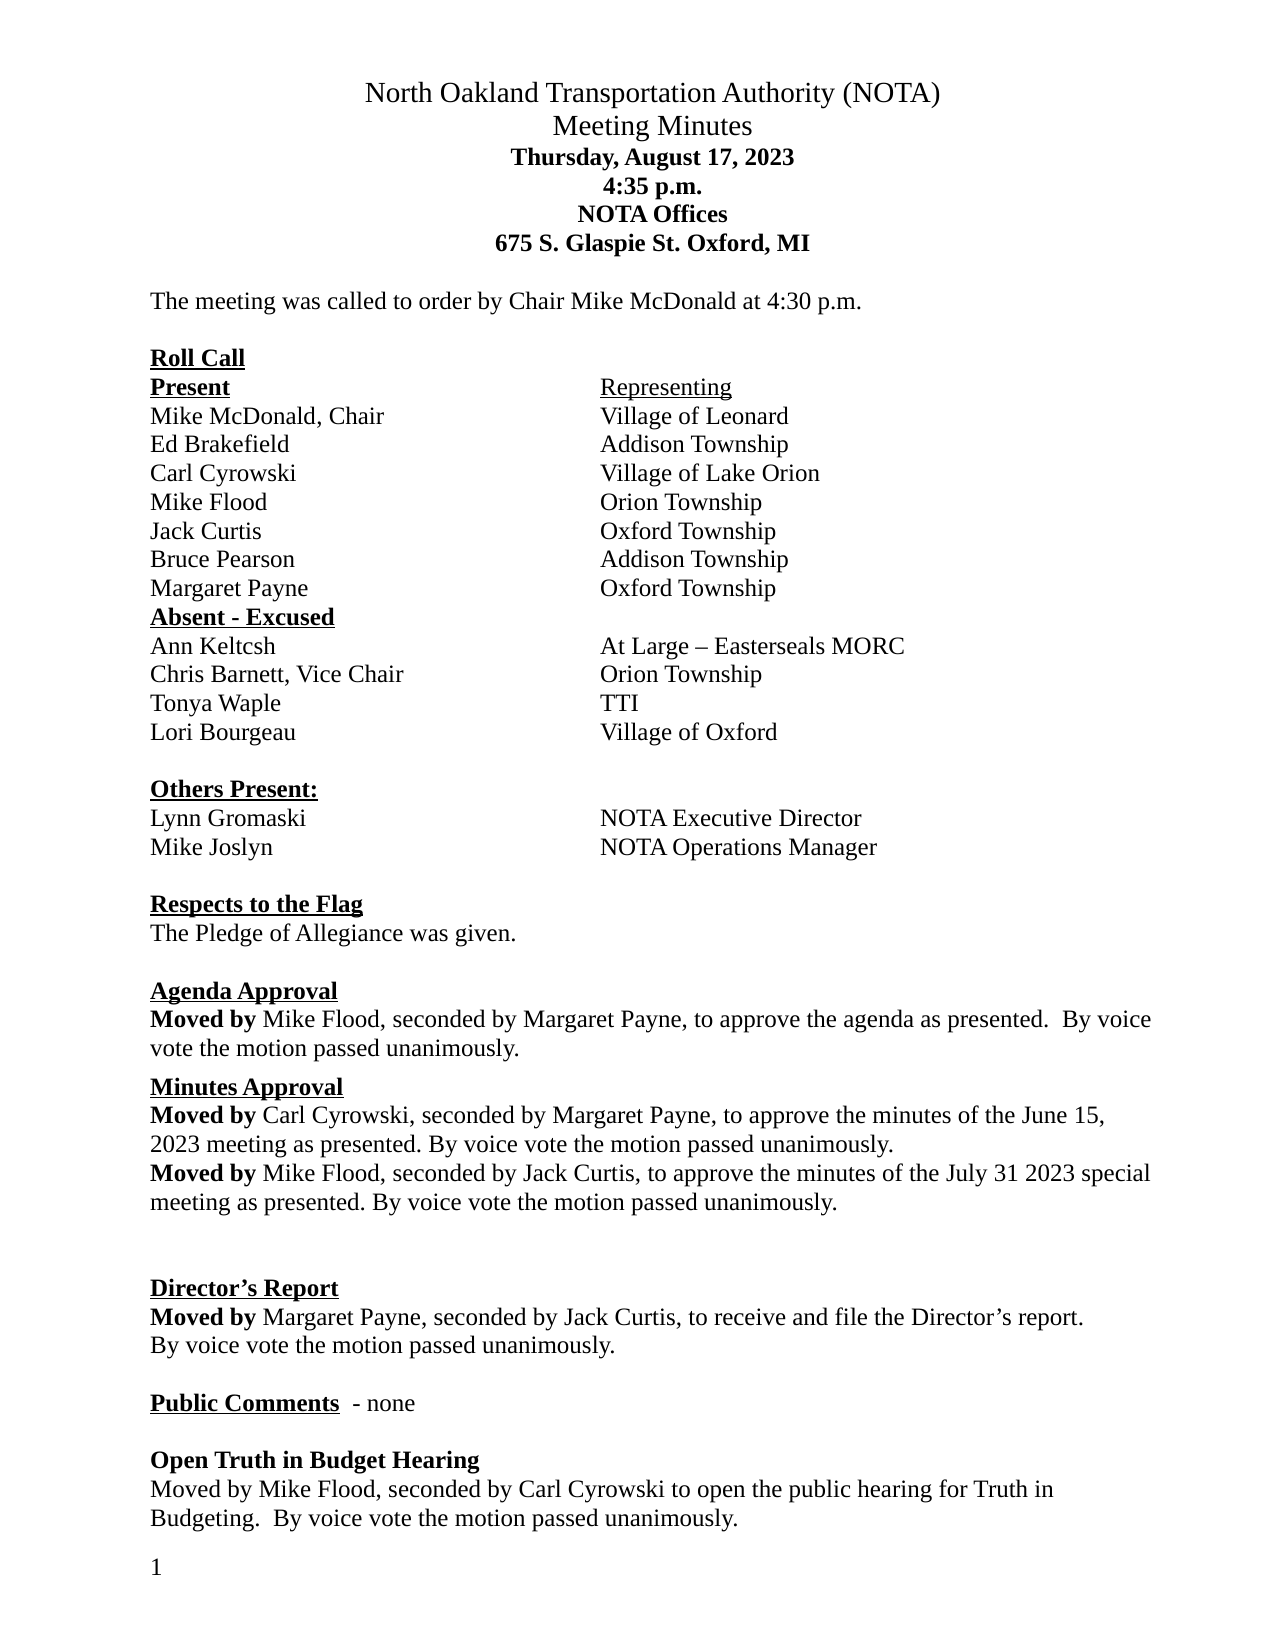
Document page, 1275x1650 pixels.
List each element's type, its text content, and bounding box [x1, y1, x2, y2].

text Bruce Pearson Addison Township [150, 544, 1155, 573]
text Director’s Report [150, 1273, 1155, 1302]
text Roll Call [150, 343, 1155, 372]
text Public Comments - none [150, 1388, 1155, 1417]
text NOTA Offices [150, 199, 1155, 228]
text Minutes Approval [150, 1072, 1155, 1100]
text Absent - Excused [150, 602, 1155, 631]
text Mike McDonald, Chair Village of Leonard [150, 401, 1155, 429]
text North Oakland Transportation Authority (NOTA) [150, 75, 1155, 108]
text Ann Keltcsh At Large – Easterseals MORC [150, 631, 1155, 659]
text 675 S. Glaspie St. Oxford, MI [150, 228, 1155, 257]
text Lori Bourgeau Village of Oxford [150, 717, 1155, 746]
text Respects to the Flag [150, 889, 1155, 918]
text Meeting Minutes [150, 108, 1155, 142]
text Moved by Mike Flood, seconded by Margaret Payne, to approve the agenda as presented. By voice vote the motion passed unanimously. [150, 1004, 1155, 1062]
text Moved by Carl Cyrowski, seconded by Margaret Payne, to approve the minutes of the June 15, 2023 meeting as presented. By voice vote the motion passed unanimously. [150, 1100, 1155, 1158]
text Agenda Approval [150, 976, 1155, 1004]
text Thursday, August 17, 2023 [150, 142, 1155, 171]
text Carl Cyrowski Village of Lake Orion [150, 458, 1155, 487]
text Chris Barnett, Vice Chair Orion Township [150, 659, 1155, 688]
text Lynn Gromaski NOTA Executive Director [150, 803, 1155, 832]
text 4:35 p.m. [150, 171, 1155, 199]
text By voice vote the motion passed unanimously. [150, 1330, 1155, 1359]
text Others Present: [150, 774, 1155, 803]
text Open Truth in Budget Hearing [150, 1445, 1155, 1474]
text The meeting was called to order by Chair Mike McDonald at 4:30 p.m. [150, 286, 1155, 314]
text Present Representing [150, 372, 1155, 401]
text Tonya Waple TTI [150, 688, 1155, 717]
text Moved by Mike Flood, seconded by Carl Cyrowski to open the public hearing for Truth in Budgeting. By voice vote the motion passed unanimously. [150, 1474, 1155, 1532]
text Moved by Margaret Payne, seconded by Jack Curtis, to receive and file the Director’s report. [150, 1302, 1155, 1330]
text Ed Brakefield Addison Township [150, 429, 1155, 458]
text The Pledge of Allegiance was given. [150, 918, 1155, 947]
text Jack Curtis Oxford Township [150, 516, 1155, 544]
text Margaret Payne Oxford Township [150, 573, 1155, 602]
text Mike Flood Orion Township [150, 487, 1155, 516]
text Mike Joslyn NOTA Operations Manager [150, 832, 1155, 861]
text Moved by Mike Flood, seconded by Jack Curtis, to approve the minutes of the July 31 2023 special meeting as presented. By voice vote the motion passed unanimously. [150, 1158, 1155, 1215]
